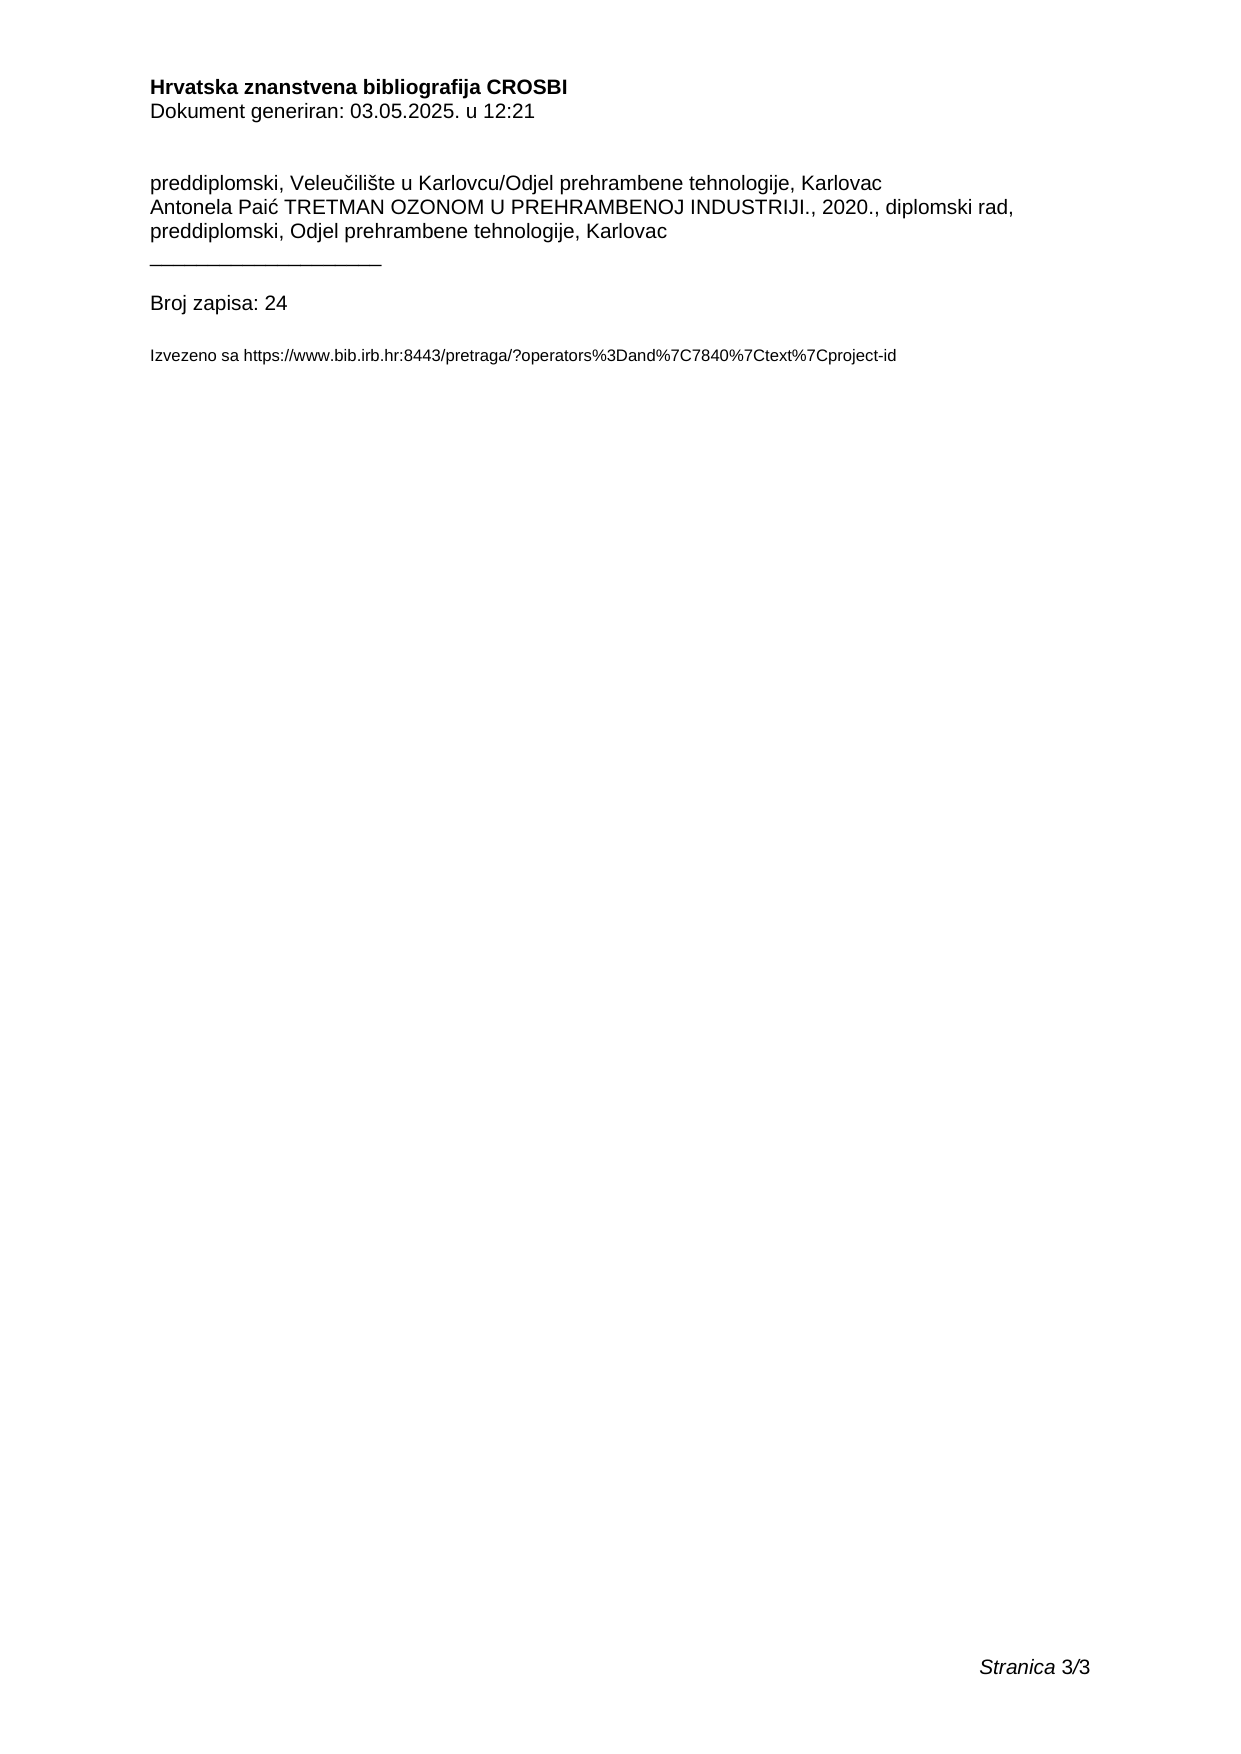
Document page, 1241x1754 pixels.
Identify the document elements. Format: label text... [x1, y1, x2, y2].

text Antonela Paić [150, 195, 1090, 243]
text Izvezeno sa https://www.bib.irb.hr:8443/pretraga/?operators%3Dand%7C7840%7Ctext%7Cproject-id [150, 346, 1090, 365]
text Zadravec, Romina [150, 171, 1090, 195]
text ____________________ [150, 243, 1090, 267]
text Broj zapisa: 24 [150, 291, 1090, 315]
